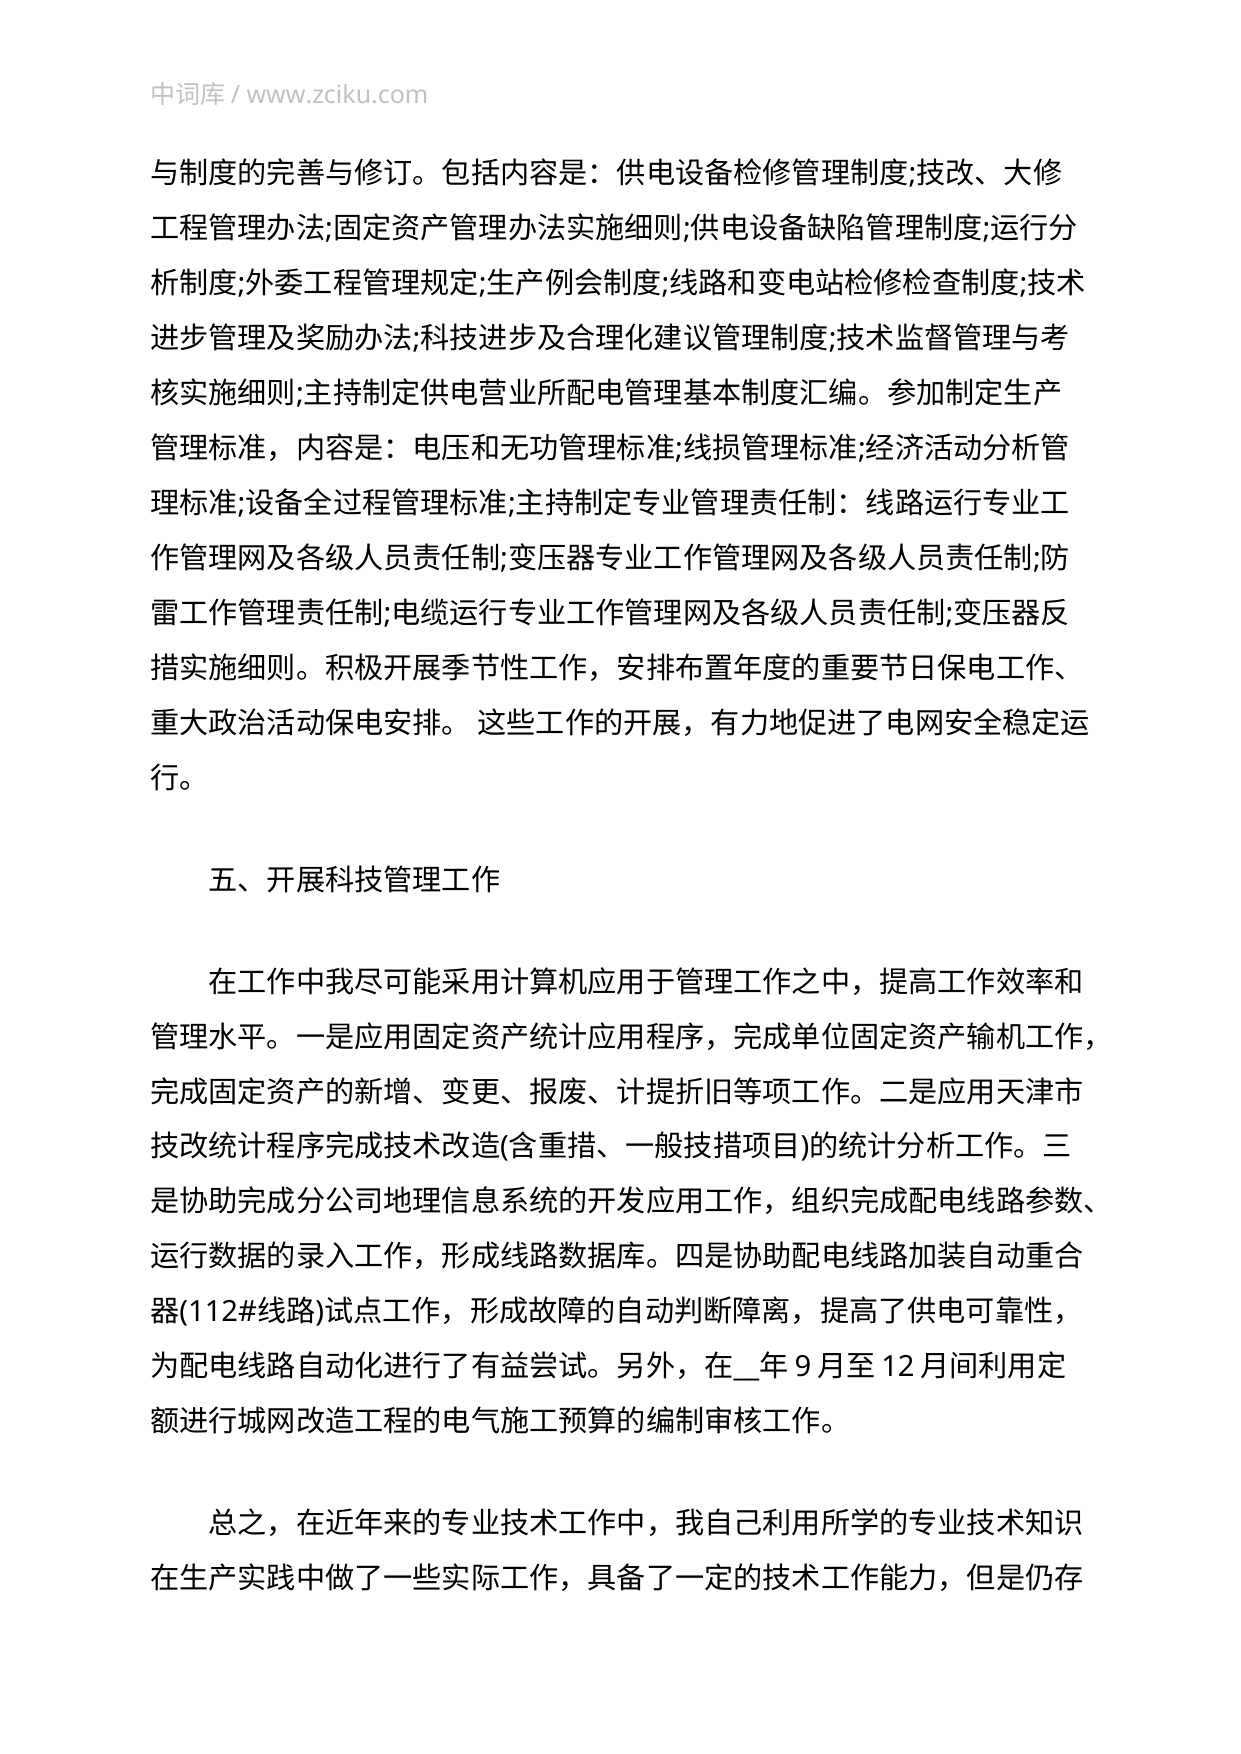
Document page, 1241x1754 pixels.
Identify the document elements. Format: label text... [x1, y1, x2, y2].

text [150, 150, 1090, 797]
text 五、开展科技管理工作 [150, 857, 1090, 899]
text 在工作中我尽可能采用计算机应用于管理工作之中，提高工作效率和管理水平。一是应用固定资产统计应用程序，完成单位固定资产输机工作，完成固定资产的新增、变更、报废、计提折旧等项工作。二是应用天津市技改统计程序完成技术改造(含重措、一般技措项目)的统计分析工作。三是协助完成分公司地理信息系统的开发应用工作，组织完成配电线路参数、运行数据的录入工作，形成线路数据库。四是协助配电线路加装自动重合器(112#线路)试点工作，形成故障的自动判断障离，提高了供电可靠性，为配电线路自动化进行了有益尝试。另外，在__年9月至12月间利用定额进行城网改造工程的电气施工预算的编制审核工作。 [150, 958, 1090, 1440]
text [150, 1499, 1090, 1597]
